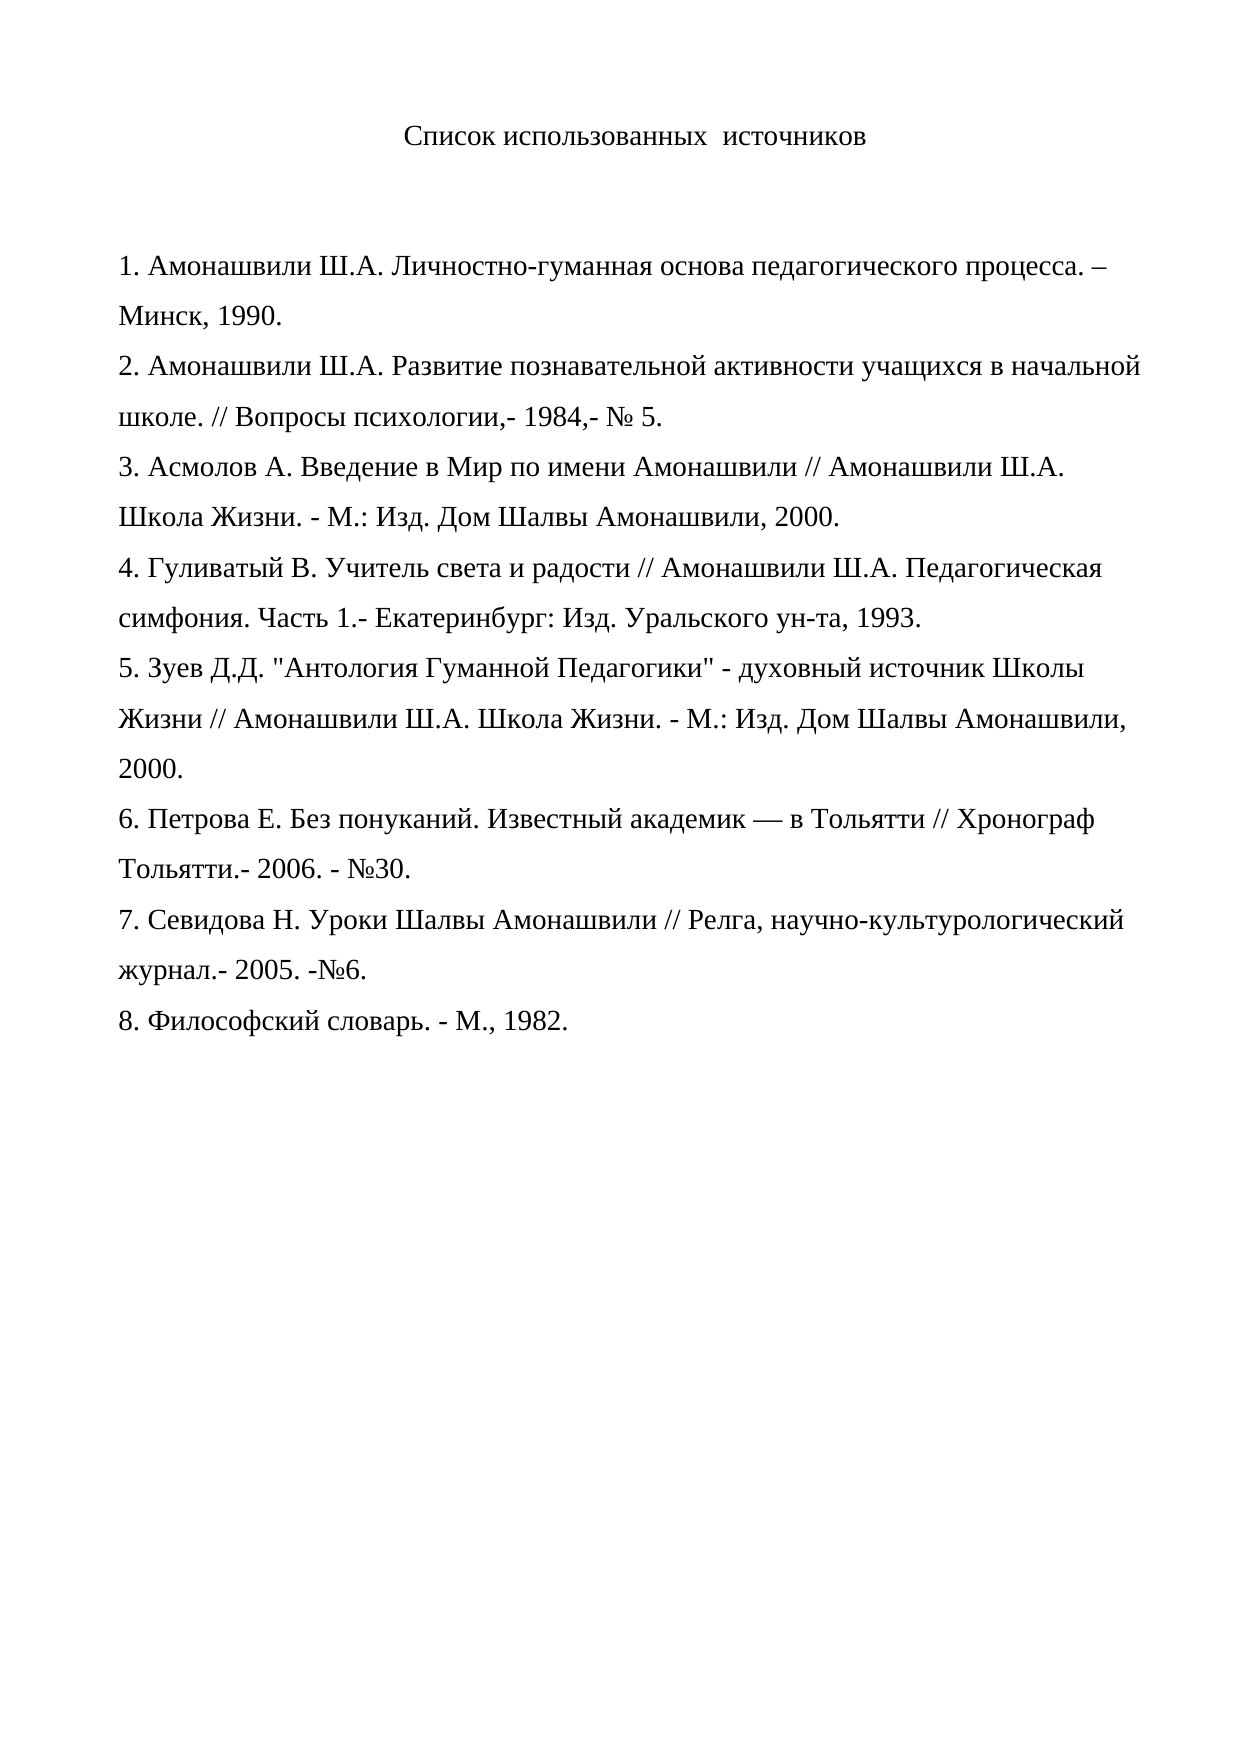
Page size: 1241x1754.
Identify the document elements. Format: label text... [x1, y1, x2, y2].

text Список использованных источников [118, 118, 1152, 152]
text 1. Амонашвили Ш.А. Личностно-гуманная основа педагогического процесса. – Минск, 1990. 2. Амонашвили Ш.А. Развитие познавательной активности учащихся в начальной школе. // Вопросы психологии,- 1984,- № 5. 3. Асмолов А. Введение в Мир по имени Амонашвили // Амонашвили Ш.А. Школа Жизни. - М.: Изд. Дом Шалвы Амонашвили, 2000. 4. Гуливатый В. Учитель света и радости // Амонашвили Ш.А. Педагогическая симфония. Часть 1.- Екатеринбург: Изд. Уральского ун-та, 1993. 5. Зуев Д.Д. "Антология Гуманной Педагогики" - духовный источник Школы Жизни // Амонашвили Ш.А. Школа Жизни. - М.: Изд. Дом Шалвы Амонашвили, 2000. 6. Петрова Е. Без понуканий. Известный академик — в Тольятти // Хронограф Тольятти.- 2006. - №30. 7. Севидова Н. Уроки Шалвы Амонашвили // Релга, научно-культурологический журнал.- 2005. -№6. 8. Философский словарь. - М., 1982. [118, 198, 1152, 1036]
